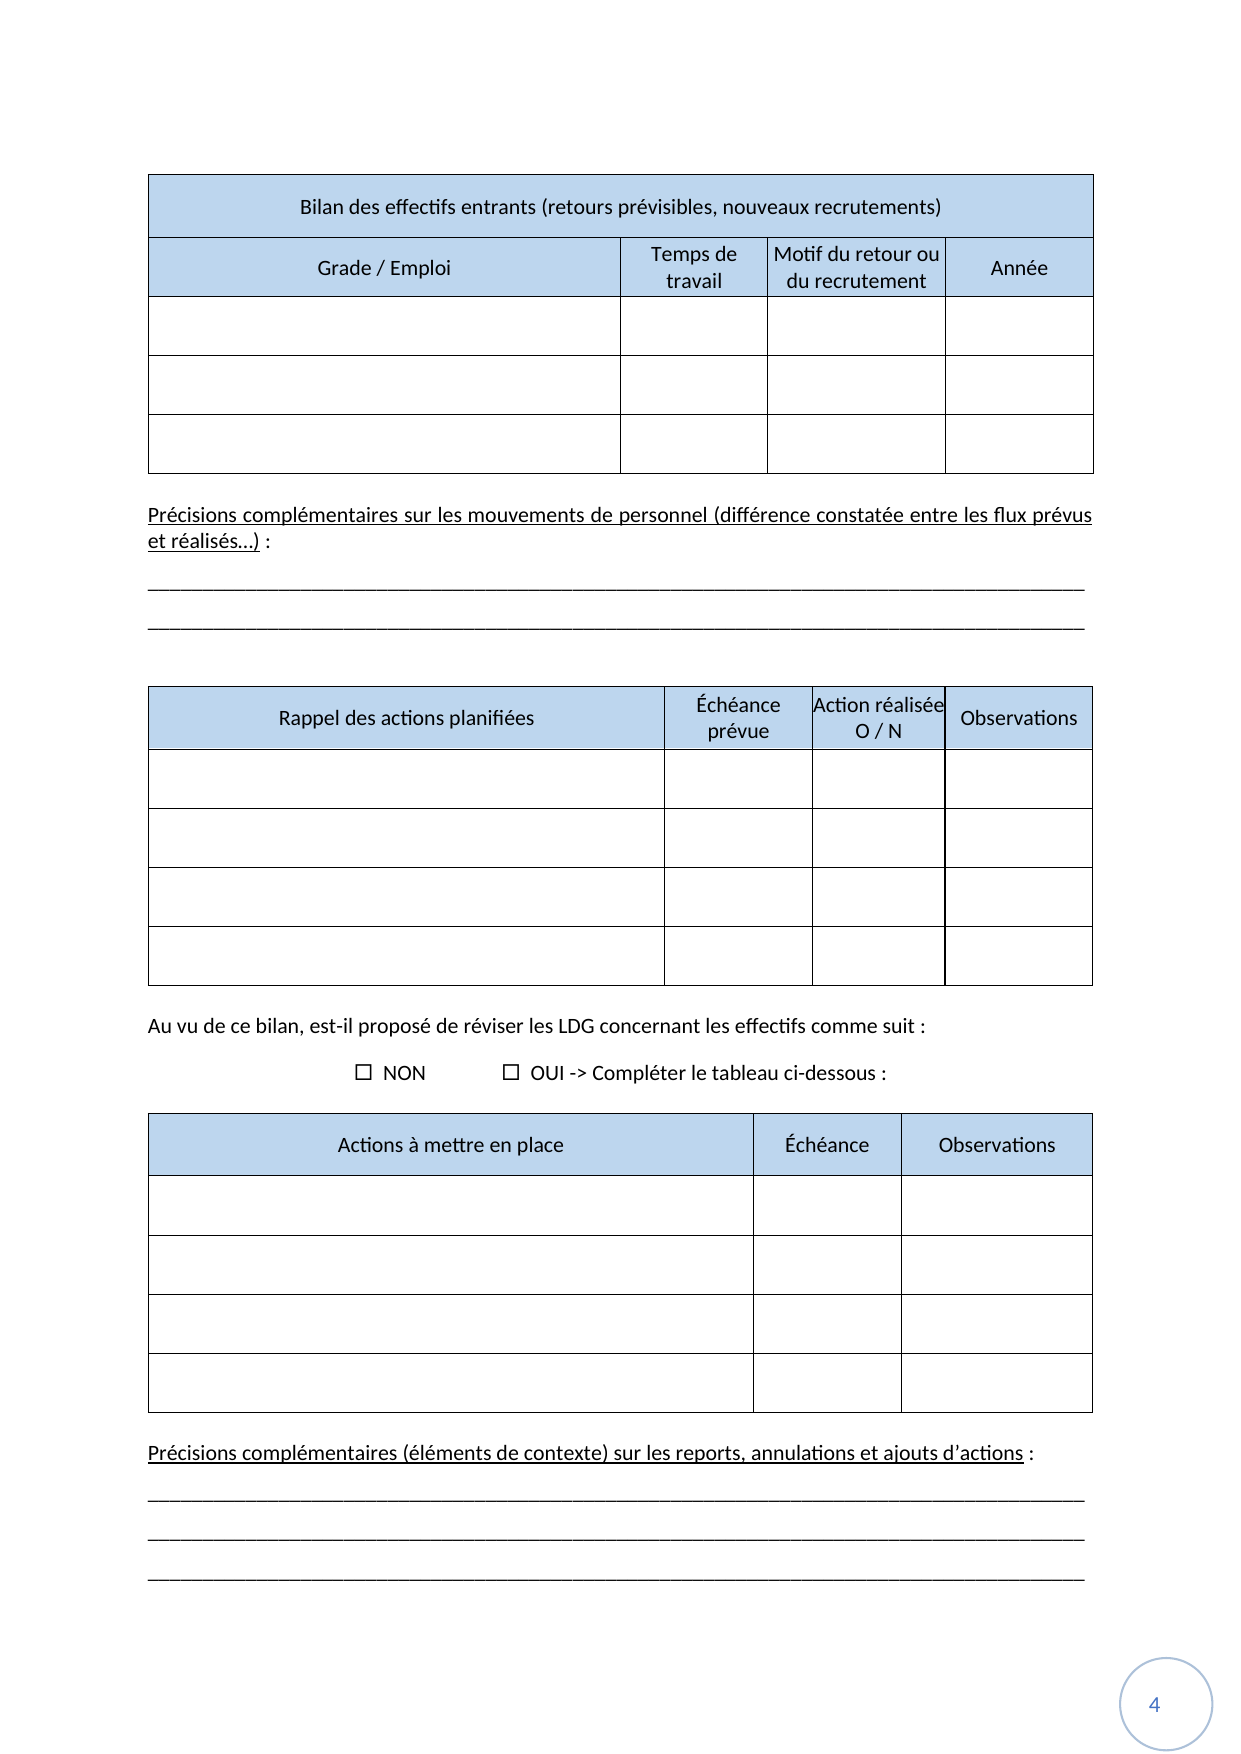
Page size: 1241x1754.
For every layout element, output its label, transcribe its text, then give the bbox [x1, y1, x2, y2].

table_header Action réalisée O / N [813, 687, 944, 748]
text Précisions complémentaires sur les mouvements de personnel (différence constatée entre les flux prévus et réalisés…) : [148, 525, 1092, 554]
text ______________________________________________________________________________________ [148, 606, 1092, 633]
table_header Observations [902, 1114, 1092, 1175]
table_cell Année [946, 238, 1093, 296]
list NON OUI -> Compléter le tableau ci-dessous : [148, 1059, 1092, 1086]
table_cell [149, 356, 620, 414]
table_cell [149, 809, 664, 867]
table_cell [621, 356, 767, 414]
table_cell [665, 750, 812, 808]
table_cell [813, 809, 944, 867]
table_cell [149, 868, 664, 926]
table_cell [768, 415, 945, 473]
table_cell [149, 297, 620, 355]
table_header Bilan des effectifs entrants (retours prévisibles, nouveaux recrutements) [149, 175, 1093, 237]
table_cell [946, 297, 1093, 355]
text ______________________________________________________________________________________ [148, 567, 1092, 593]
table_cell [149, 1354, 753, 1412]
table_cell [621, 297, 767, 355]
table_header Rappel des actions planifiées [149, 687, 664, 748]
table_cell Grade / Emploi [149, 238, 620, 296]
text Au vu de ce bilan, est-il proposé de réviser les LDG concernant les effectifs comme suit : [148, 1012, 1092, 1039]
table_cell [813, 868, 944, 926]
table_header Observations [946, 687, 1092, 748]
table_cell [149, 1295, 753, 1353]
table_cell [946, 750, 1092, 808]
text ______________________________________________________________________________________ [148, 1478, 1092, 1505]
table_cell [665, 809, 812, 867]
table_cell [621, 415, 767, 473]
table_cell [813, 750, 944, 808]
table_cell [665, 868, 812, 926]
table_cell [149, 1176, 753, 1234]
table_cell [754, 1236, 901, 1293]
table_cell [946, 927, 1092, 985]
table_cell [902, 1295, 1092, 1353]
table_cell [149, 750, 664, 808]
table_header Échéance prévue [665, 687, 812, 748]
table_cell [946, 356, 1093, 414]
table_cell [902, 1354, 1092, 1412]
table_cell [754, 1354, 901, 1412]
table_cell [946, 809, 1092, 867]
table_header Échéance [754, 1114, 901, 1175]
table_cell [813, 927, 944, 985]
text Précisions complémentaires (éléments de contexte) sur les reports, annulations et ajouts d’actions : [148, 1439, 1092, 1466]
text ______________________________________________________________________________________ [148, 1557, 1092, 1583]
table_cell [902, 1176, 1092, 1234]
table_cell [754, 1295, 901, 1353]
table_cell [665, 927, 812, 985]
table_cell [946, 415, 1093, 473]
table_cell [149, 1236, 753, 1293]
table_cell [768, 297, 945, 355]
table_cell [768, 356, 945, 414]
table_cell [754, 1176, 901, 1234]
table_cell [149, 415, 620, 473]
table_cell Motif du retour ou du recrutement [768, 238, 945, 296]
table_cell [149, 927, 664, 985]
table_cell [902, 1236, 1092, 1293]
text Précisions complémentaires sur les mouvements de personnel (différence constatée entre les flux prévus et réalisés…) : [148, 501, 1092, 524]
table_header Actions à mettre en place [149, 1114, 753, 1175]
table_cell [946, 868, 1092, 926]
text ______________________________________________________________________________________ [148, 1518, 1092, 1544]
table_cell Temps de travail [621, 238, 767, 296]
